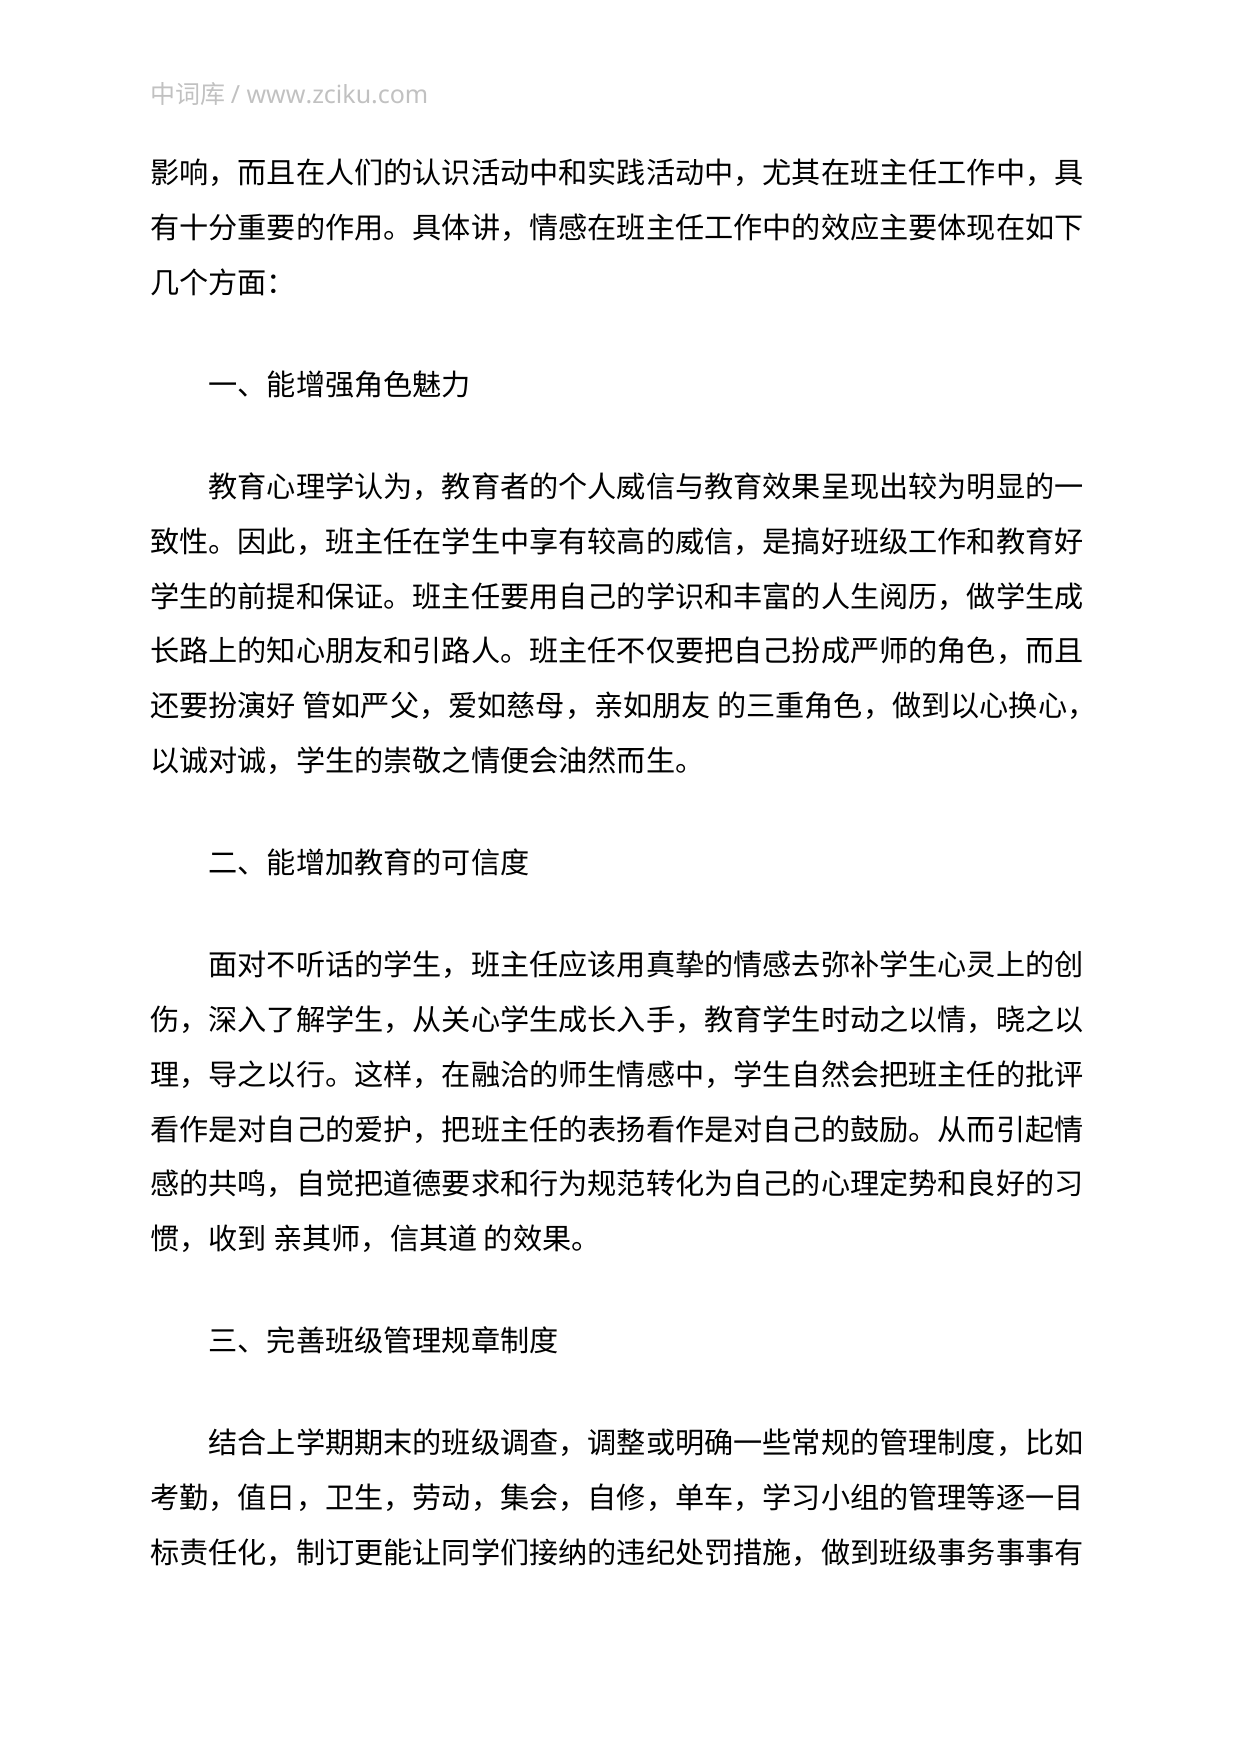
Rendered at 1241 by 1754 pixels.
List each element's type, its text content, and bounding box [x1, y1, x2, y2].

text 二、能增加教育的可信度 [150, 839, 1090, 882]
text 一、能增强角色魅力 [150, 362, 1090, 404]
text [150, 150, 1090, 302]
text 面对不听话的学生，班主任应该用真挚的情感去弥补学生心灵上的创伤，深入了解学生，从关心学生成长入手，教育学生时动之以情，晓之以理，导之以行。这样，在融洽的师生情感中，学生自然会把班主任的批评看作是对自己的爱护，把班主任的表扬看作是对自己的鼓励。从而引起情感的共鸣，自觉把道德要求和行为规范转化为自己的心理定势和良好的习惯，收到 亲其师，信其道 的效果。 [150, 941, 1090, 1258]
text 教育心理学认为，教育者的个人威信与教育效果呈现出较为明显的一致性。因此，班主任在学生中享有较高的威信，是搞好班级工作和教育好学生的前提和保证。班主任要用自己的学识和丰富的人生阅历，做学生成长路上的知心朋友和引路人。班主任不仅要把自己扮成严师的角色，而且还要扮演好 管如严父，爱如慈母，亲如朋友 的三重角色，做到以心换心，以诚对诚，学生的崇敬之情便会油然而生。 [150, 463, 1090, 780]
text 三、完善班级管理规章制度 [150, 1318, 1090, 1360]
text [150, 1419, 1090, 1571]
